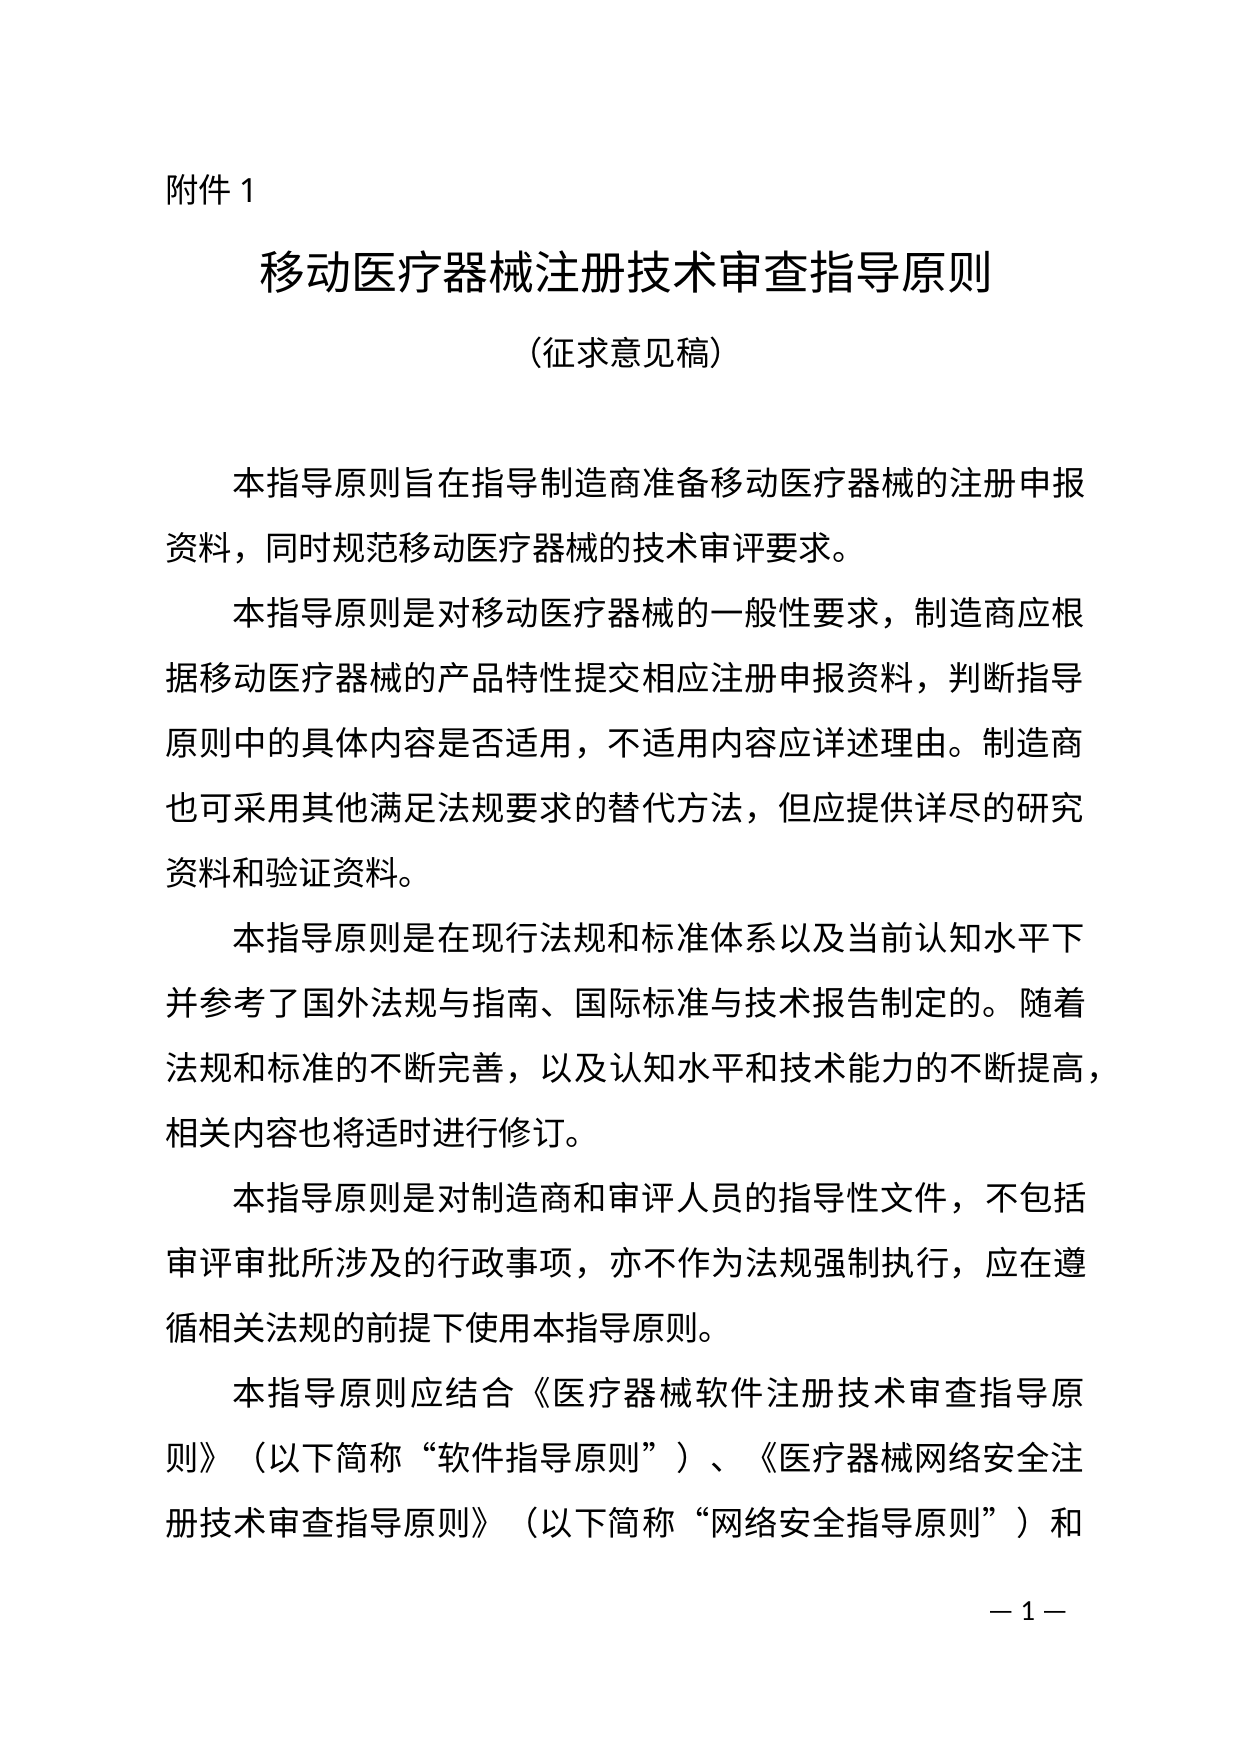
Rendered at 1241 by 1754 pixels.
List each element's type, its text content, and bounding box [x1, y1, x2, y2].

text 本指导原则旨在指导制造商准备移动医疗器械的注册申报资料，同时规范移动医疗器械的技术审评要求。 [165, 448, 1087, 578]
text 本指导原则是在现行法规和标准体系以及当前认知水平下、并参考了国外法规与指南、国际标准与技术报告制定的。随着法规和标准的不断完善，以及认知水平和技术能力的不断提高，相关内容也将适时进行修订。 [165, 903, 1087, 1163]
text 本指导原则是对移动医疗器械的一般性要求，制造商应根据移动医疗器械的产品特性提交相应注册申报资料，判断指导原则中的具体内容是否适用，不适用内容应详述理由。制造商也可采用其他满足法规要求的替代方法，但应提供详尽的研究资料和验证资料。 [165, 578, 1087, 903]
text 移动医疗器械注册技术审查指导原则 [165, 221, 1087, 318]
text （征求意见稿） [165, 318, 1087, 383]
text 附件1 [165, 156, 1087, 221]
text 本指导原则是对制造商和审评人员的指导性文件，不包括审评审批所涉及的行政事项，亦不作为法规强制执行，应在遵循相关法规的前提下使用本指导原则。 [165, 1163, 1087, 1358]
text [165, 1358, 1087, 1553]
